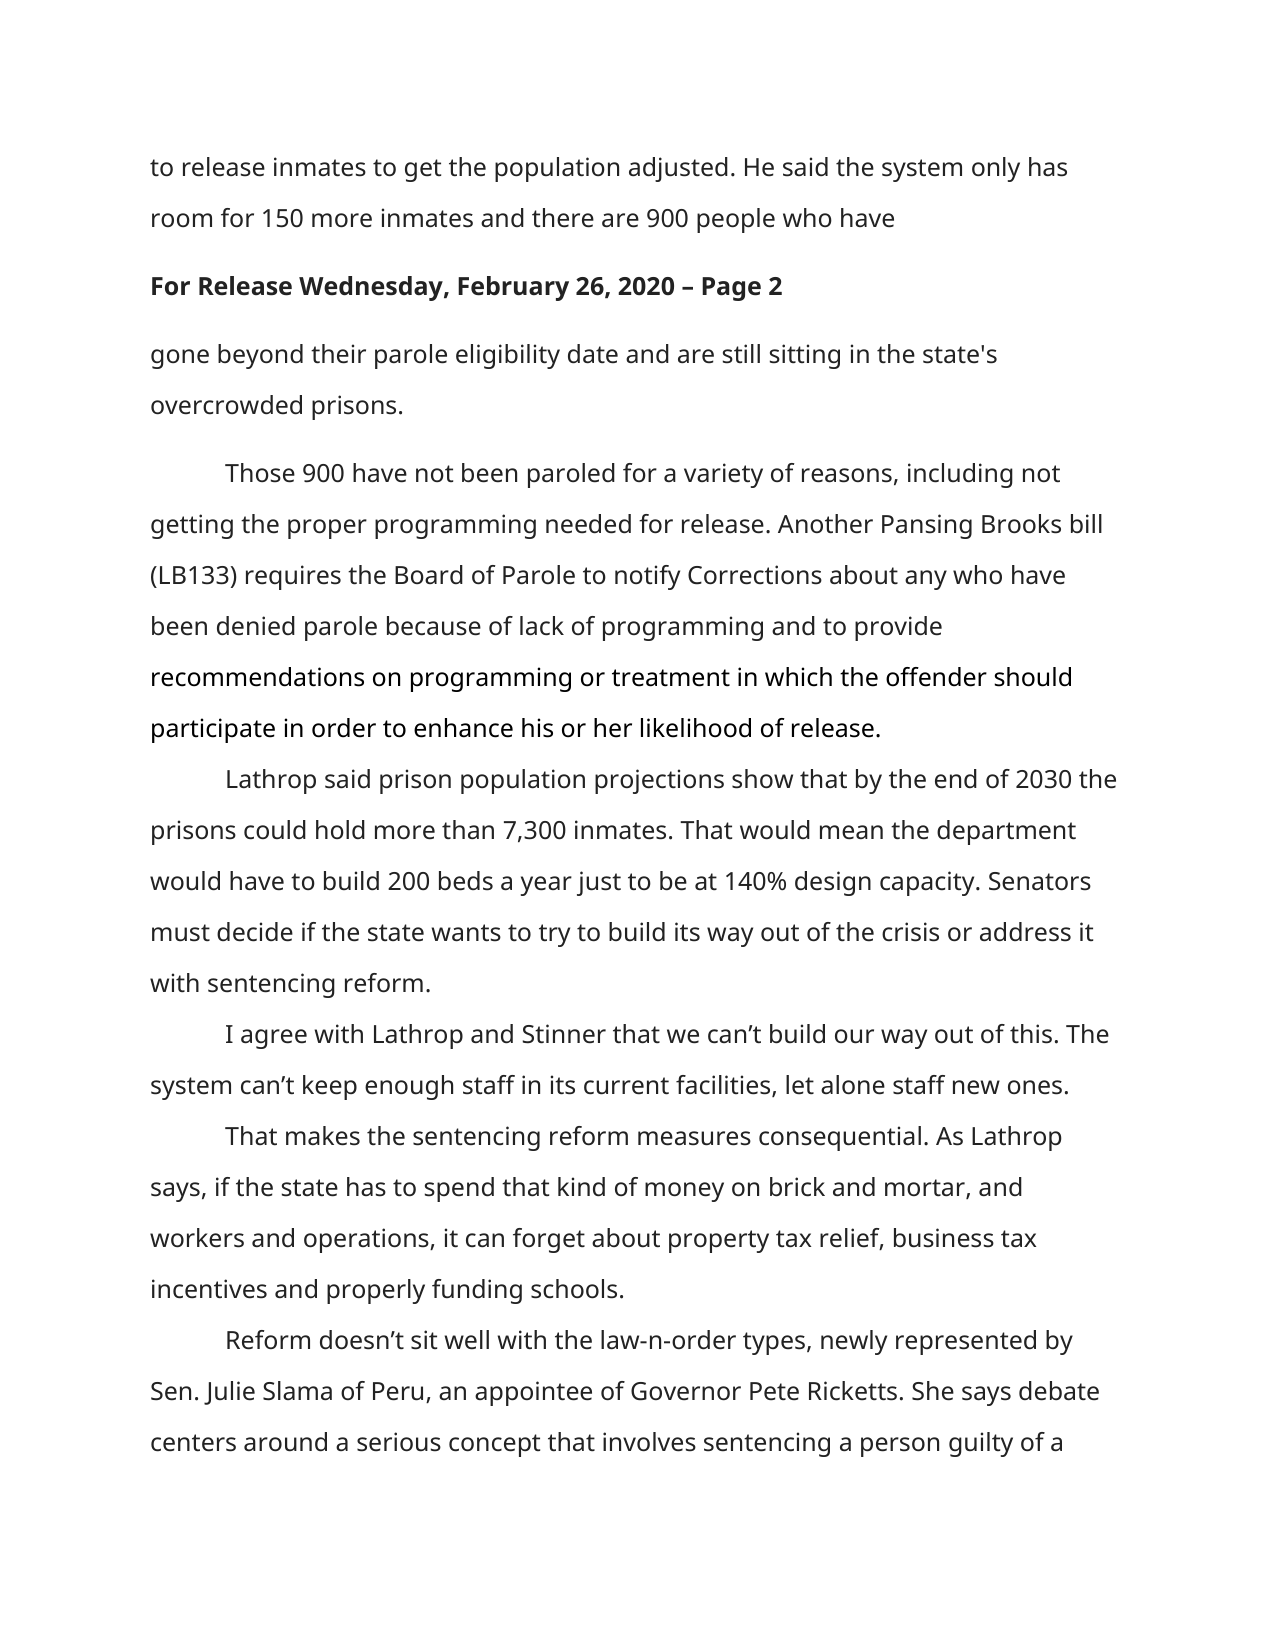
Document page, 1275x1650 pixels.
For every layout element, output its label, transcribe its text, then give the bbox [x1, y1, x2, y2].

text That makes the sentencing reform measures consequential. As Lathrop says, if the state has to spend that kind of money on brick and mortar, and workers and operations, it can forget about property tax relief, business tax incentives and properly funding schools. [150, 1119, 1125, 1306]
text I agree with Lathrop and Stinner that we can’t build our way out of this. The system can’t keep enough staff in its current facilities, let alone staff new ones. [150, 1017, 1125, 1102]
text For Release Wednesday, February 26, 2020 – Page 2 [75, 269, 1125, 303]
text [150, 1323, 1125, 1459]
text gone beyond their parole eligibility date and are still sitting in the state's overcrowded prisons. [150, 336, 1125, 422]
text Those 900 have not been paroled for a variety of reasons, including not getting the proper programming needed for release. Another Pansing Brooks bill (LB133) requires the Board of Parole to notify Corrections about any who have been denied parole because of lack of programming and to provide recommendations on programming or treatment in which the offender should participate in order to enhance his or her likelihood of release. [150, 455, 1125, 744]
text Lathrop said prison population projections show that by the end of 2030 the prisons could hold more than 7,300 inmates. That would mean the department would have to build 200 beds a year just to be at 140% design capacity. Senators must decide if the state wants to try to build its way out of the crisis or address it with sentencing reform. [150, 761, 1125, 1000]
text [150, 150, 1125, 235]
